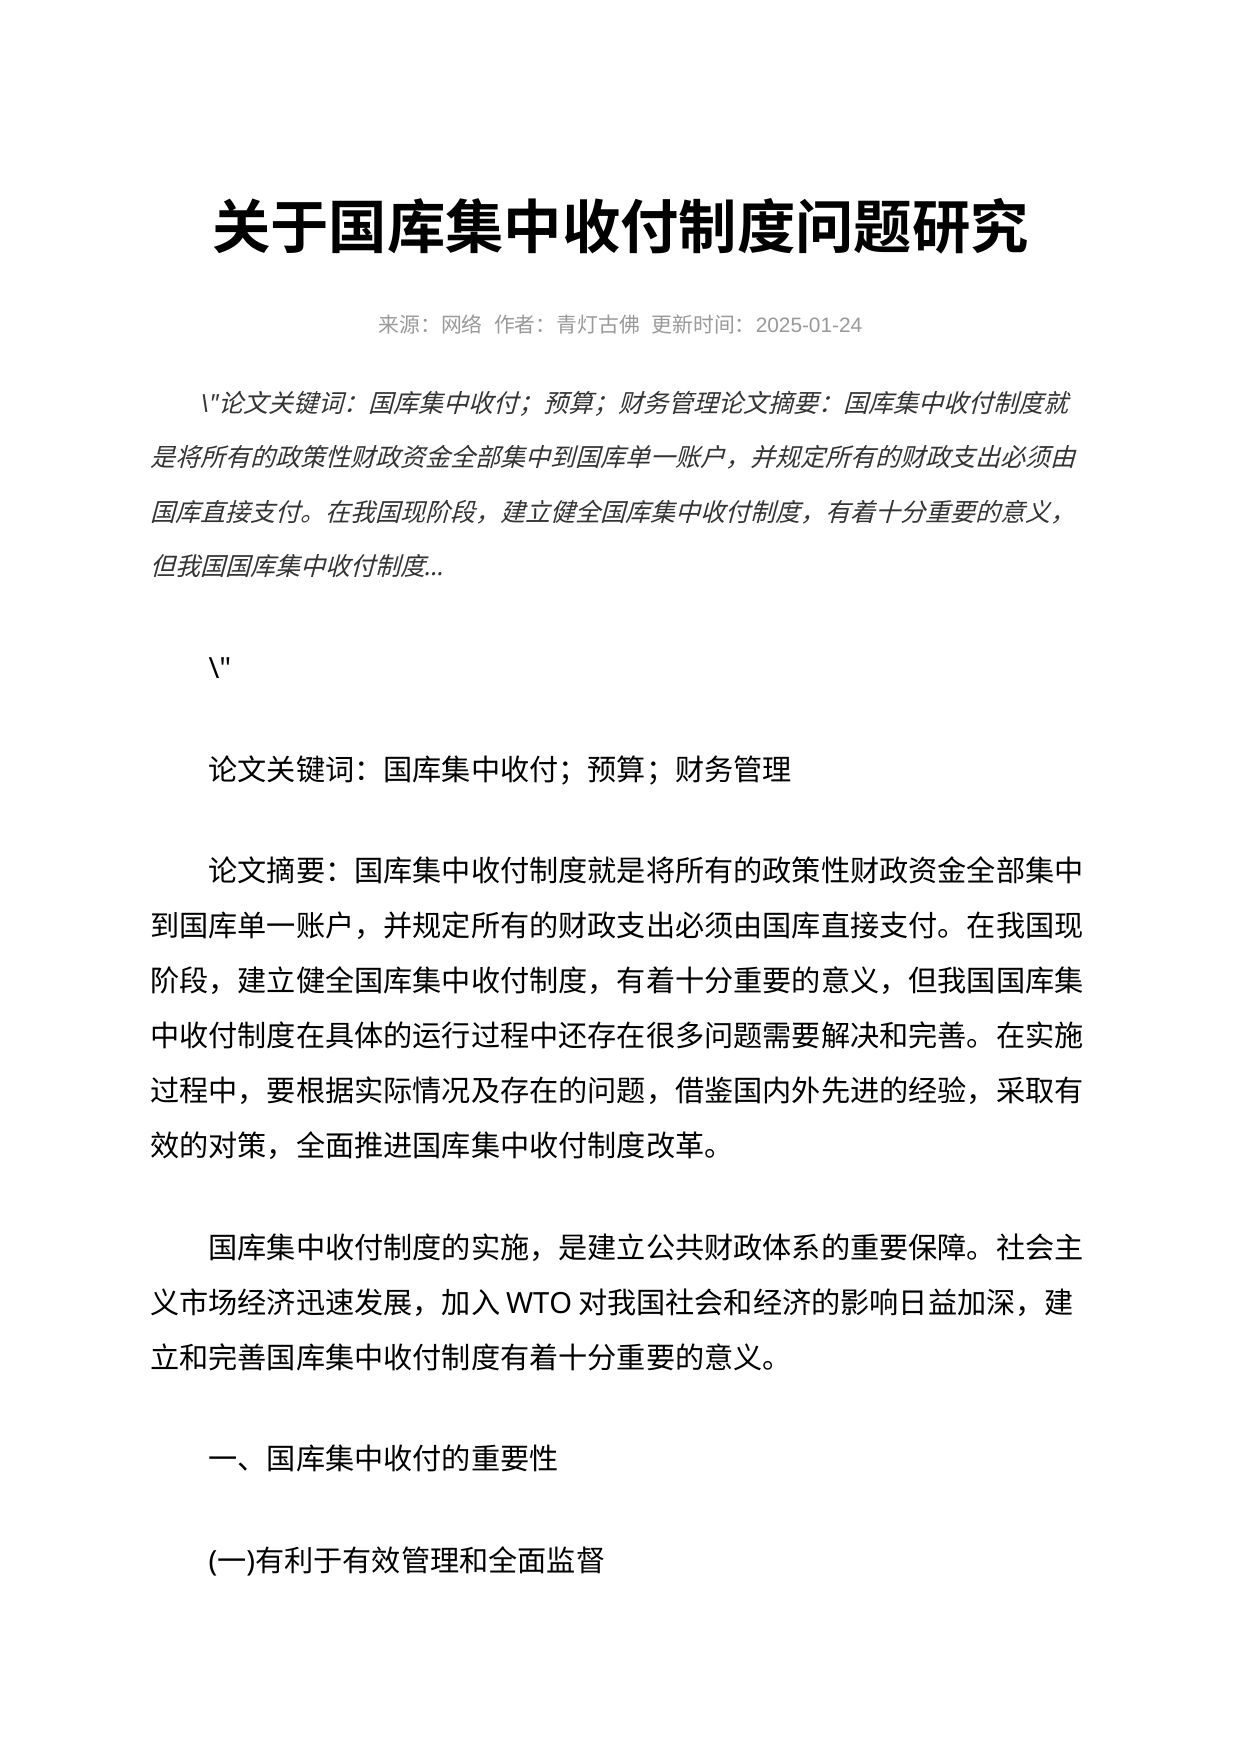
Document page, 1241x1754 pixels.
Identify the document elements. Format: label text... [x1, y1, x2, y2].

text 论文摘要：国库集中收付制度就是将所有的政策性财政资金全部集中到国库单一账户，并规定所有的财政支出必须由国库直接支付。在我国现阶段，建立健全国库集中收付制度，有着十分重要的意义，但我国国库集中收付制度在具体的运行过程中还存在很多问题需要解决和完善。在实施过程中，要根据实际情况及存在的问题，借鉴国内外先进的经验，采取有效的对策，全面推进国库集中收付制度改革。 [150, 848, 1090, 1165]
text 国库集中收付制度的实施，是建立公共财政体系的重要保障。社会主义市场经济迅速发展，加入WTO对我国社会和经济的影响日益加深，建立和完善国库集中收付制度有着十分重要的意义。 [150, 1224, 1090, 1376]
text \"论文关键词：国库集中收付；预算；财务管理论文摘要：国库集中收付制度就是将所有的政策性财政资金全部集中到国库单一账户，并规定所有的财政支出必须由国库直接支付。在我国现阶段，建立健全国库集中收付制度，有着十分重要的意义，但我国国库集中收付制度... [150, 383, 1090, 583]
text (一)有利于有效管理和全面监督 [150, 1538, 1090, 1580]
text 一、国库集中收付的重要性 [150, 1436, 1090, 1478]
text \" [150, 648, 1090, 687]
subtitle 关于国库集中收付制度问题研究 [150, 181, 1090, 266]
text 来源：网络 作者：青灯古佛 更新时间：2025-01-24 [150, 313, 1090, 337]
text 论文关键词：国库集中收付；预算；财务管理 [150, 746, 1090, 788]
